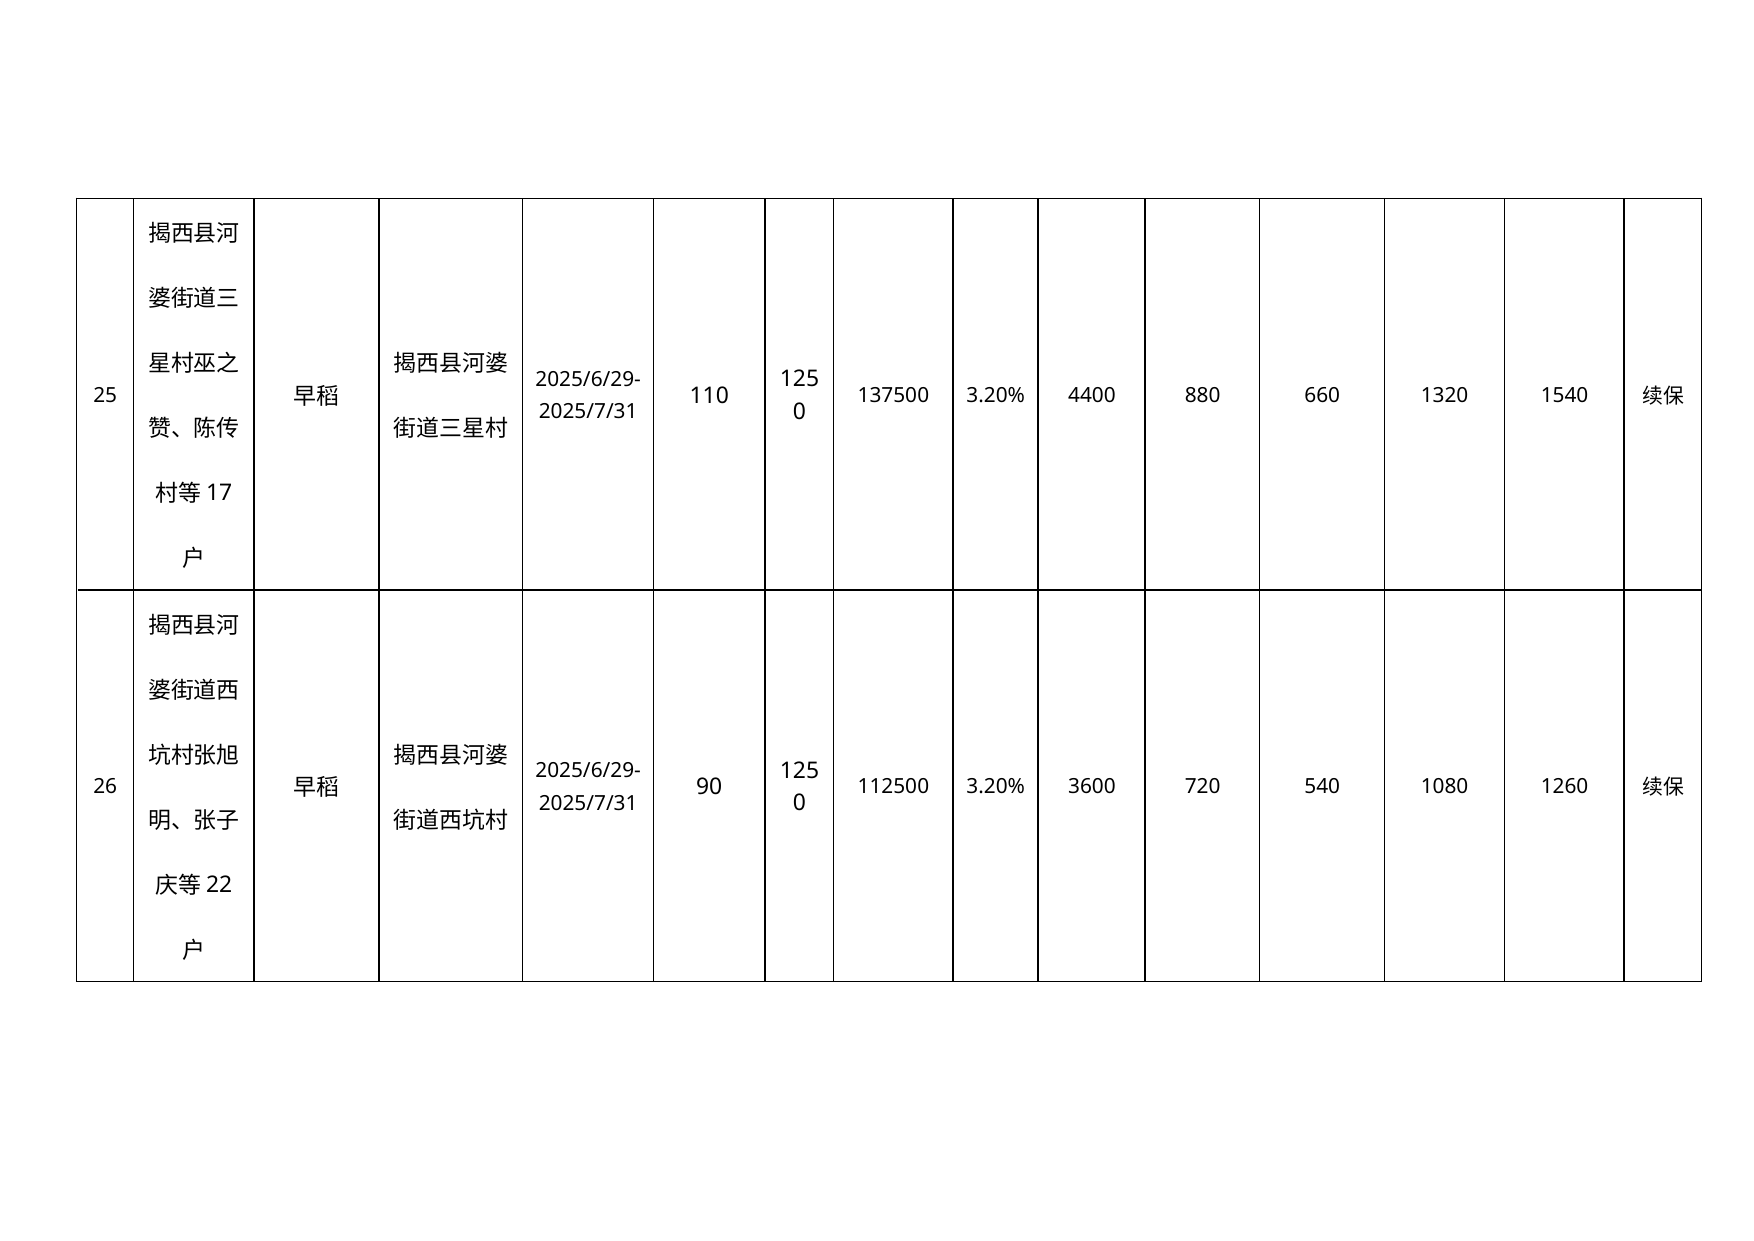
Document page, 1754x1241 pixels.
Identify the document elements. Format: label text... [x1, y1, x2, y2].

table_cell 1540 [1505, 199, 1623, 589]
table_cell 110 [654, 199, 764, 589]
table_cell 660 [1260, 199, 1384, 589]
table_cell 揭西县河婆街道三星村巫之赞、陈传村等17户 [134, 199, 253, 589]
table_cell 续保 [1625, 199, 1701, 589]
table_cell 3600 [1039, 591, 1144, 981]
table_cell 揭西县河婆街道西坑村张旭明、张子庆等22户 [134, 591, 253, 981]
table_cell 揭西县河婆街道西坑村 [380, 591, 522, 981]
table_cell 26 [77, 590, 133, 981]
table_cell 90 [654, 591, 764, 981]
table_cell 早稻 [255, 591, 378, 981]
table_cell 1260 [1505, 591, 1623, 981]
table_cell 揭西县河婆街道三星村 [380, 199, 522, 589]
table_cell 1080 [1385, 591, 1504, 981]
table_cell 2025/6/29-2025/7/31 [523, 199, 653, 589]
table_cell 3.20% [954, 199, 1037, 589]
table_cell 720 [1146, 591, 1259, 981]
table_cell 137500 [834, 199, 952, 589]
table_cell 2025/6/29-2025/7/31 [523, 591, 653, 981]
table_cell 续保 [1625, 591, 1701, 981]
table_cell 540 [1260, 591, 1384, 981]
table_cell 1250 [766, 199, 833, 589]
table_cell 早稻 [255, 199, 378, 589]
table_cell 112500 [834, 591, 952, 981]
table_cell 4400 [1039, 199, 1144, 589]
table_cell 1320 [1385, 199, 1504, 589]
table_cell 3.20% [954, 591, 1037, 981]
table_cell 25 [77, 199, 133, 589]
table_cell 1250 [766, 591, 833, 981]
table_cell 880 [1146, 199, 1259, 589]
